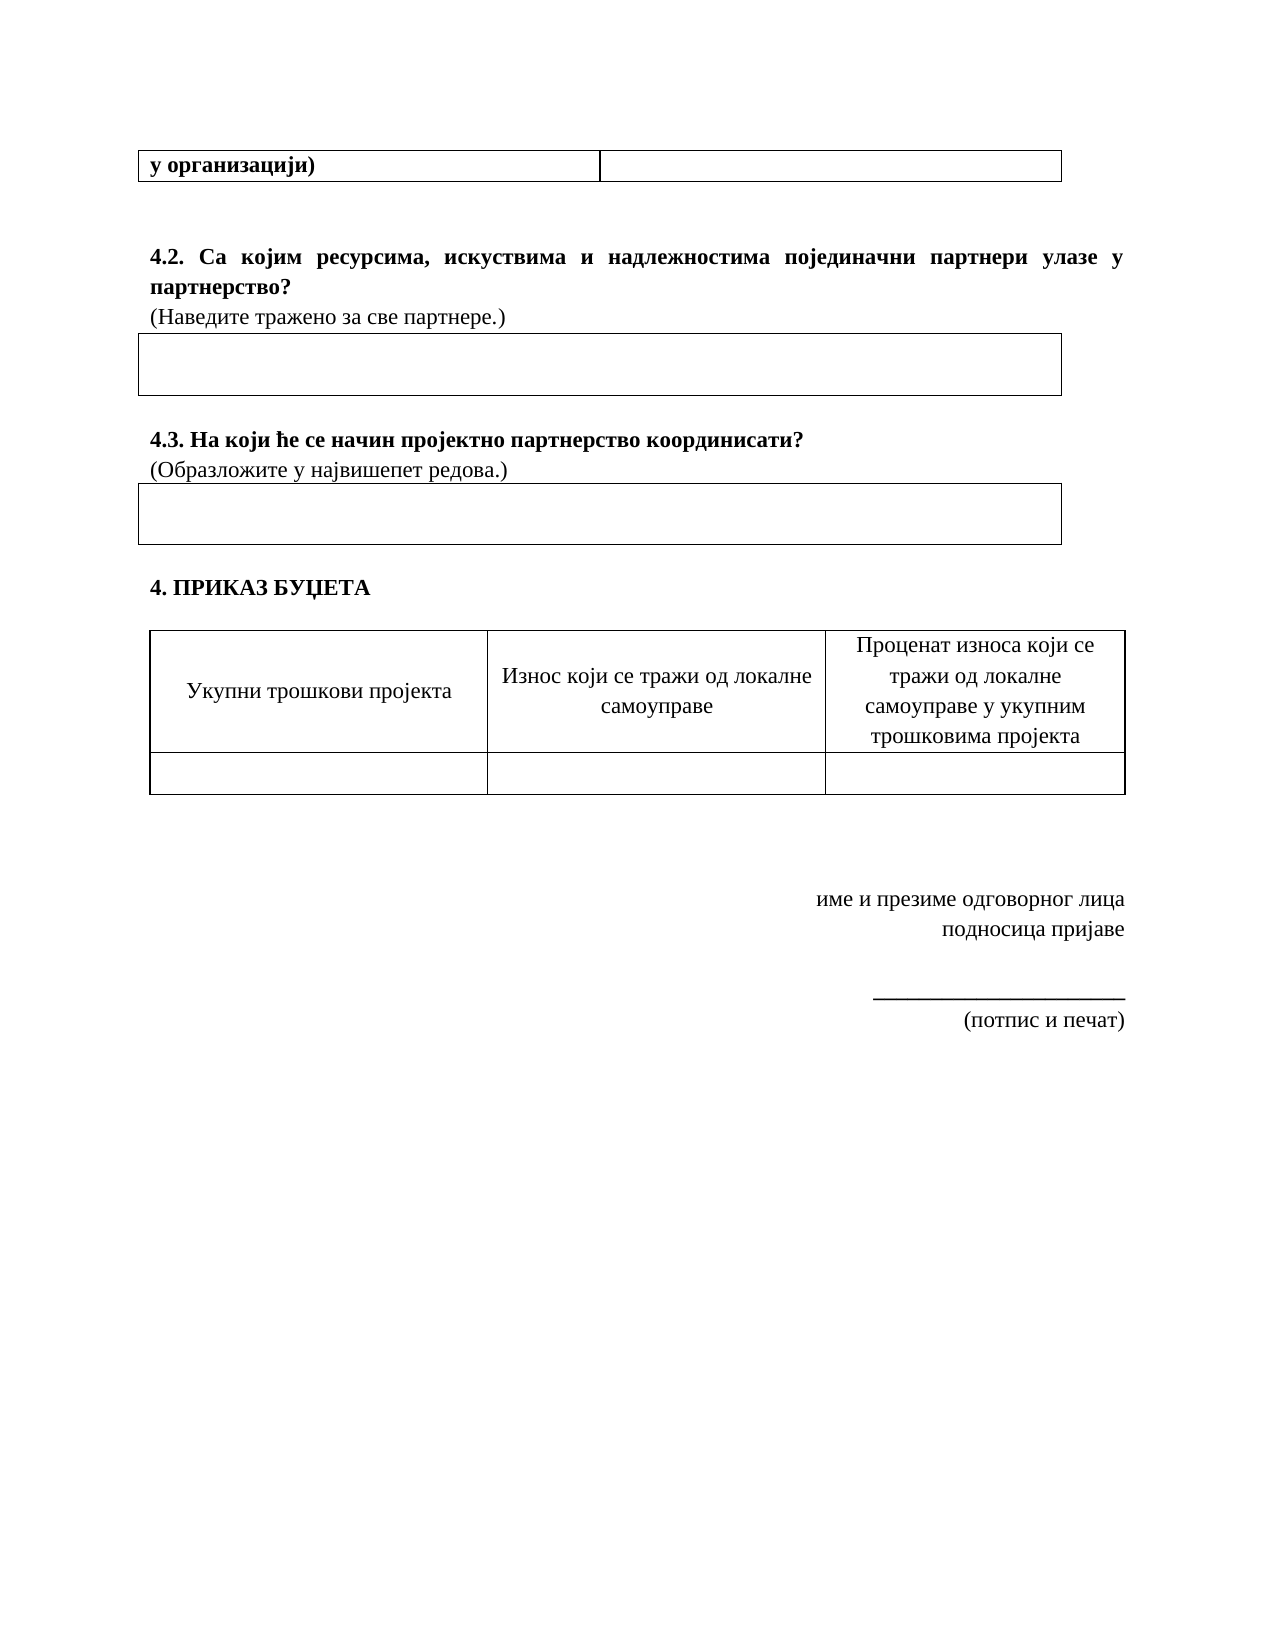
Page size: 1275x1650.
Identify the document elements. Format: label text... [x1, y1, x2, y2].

text подносица пријаве [150, 916, 1125, 942]
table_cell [139, 151, 599, 181]
text ______________________ [150, 976, 1125, 1002]
text 4.2. Са којим ресурсима, искуствима и надлежностима појединачни партнери улазе у партнерство? [150, 243, 1125, 299]
table_header [139, 484, 1061, 544]
table_cell [151, 753, 487, 794]
table_header Проценат износа који се тражи од локалне самоуправе у укупним трошковима пројекта [826, 631, 1124, 752]
text (Образложите у највишепет редова.) [150, 456, 1125, 483]
text 4. ПРИКАЗ БУЏЕТA [150, 574, 1125, 600]
table_cell [826, 753, 1124, 794]
text име и презиме одговорног лица [150, 885, 1125, 912]
text (Наведите тражено за све партнере.) [150, 303, 1125, 329]
text (потпис и печат) [150, 1006, 1125, 1032]
table_header Износ који се тражи од локалне самоуправе [488, 631, 825, 752]
table_header [139, 334, 1061, 395]
text 4.3. На који ће се начин пројектно партнерство координисати? [150, 426, 1125, 452]
table_cell [488, 753, 825, 794]
table_header Укупни трошкови пројекта [151, 631, 487, 752]
table_cell [601, 151, 1061, 181]
